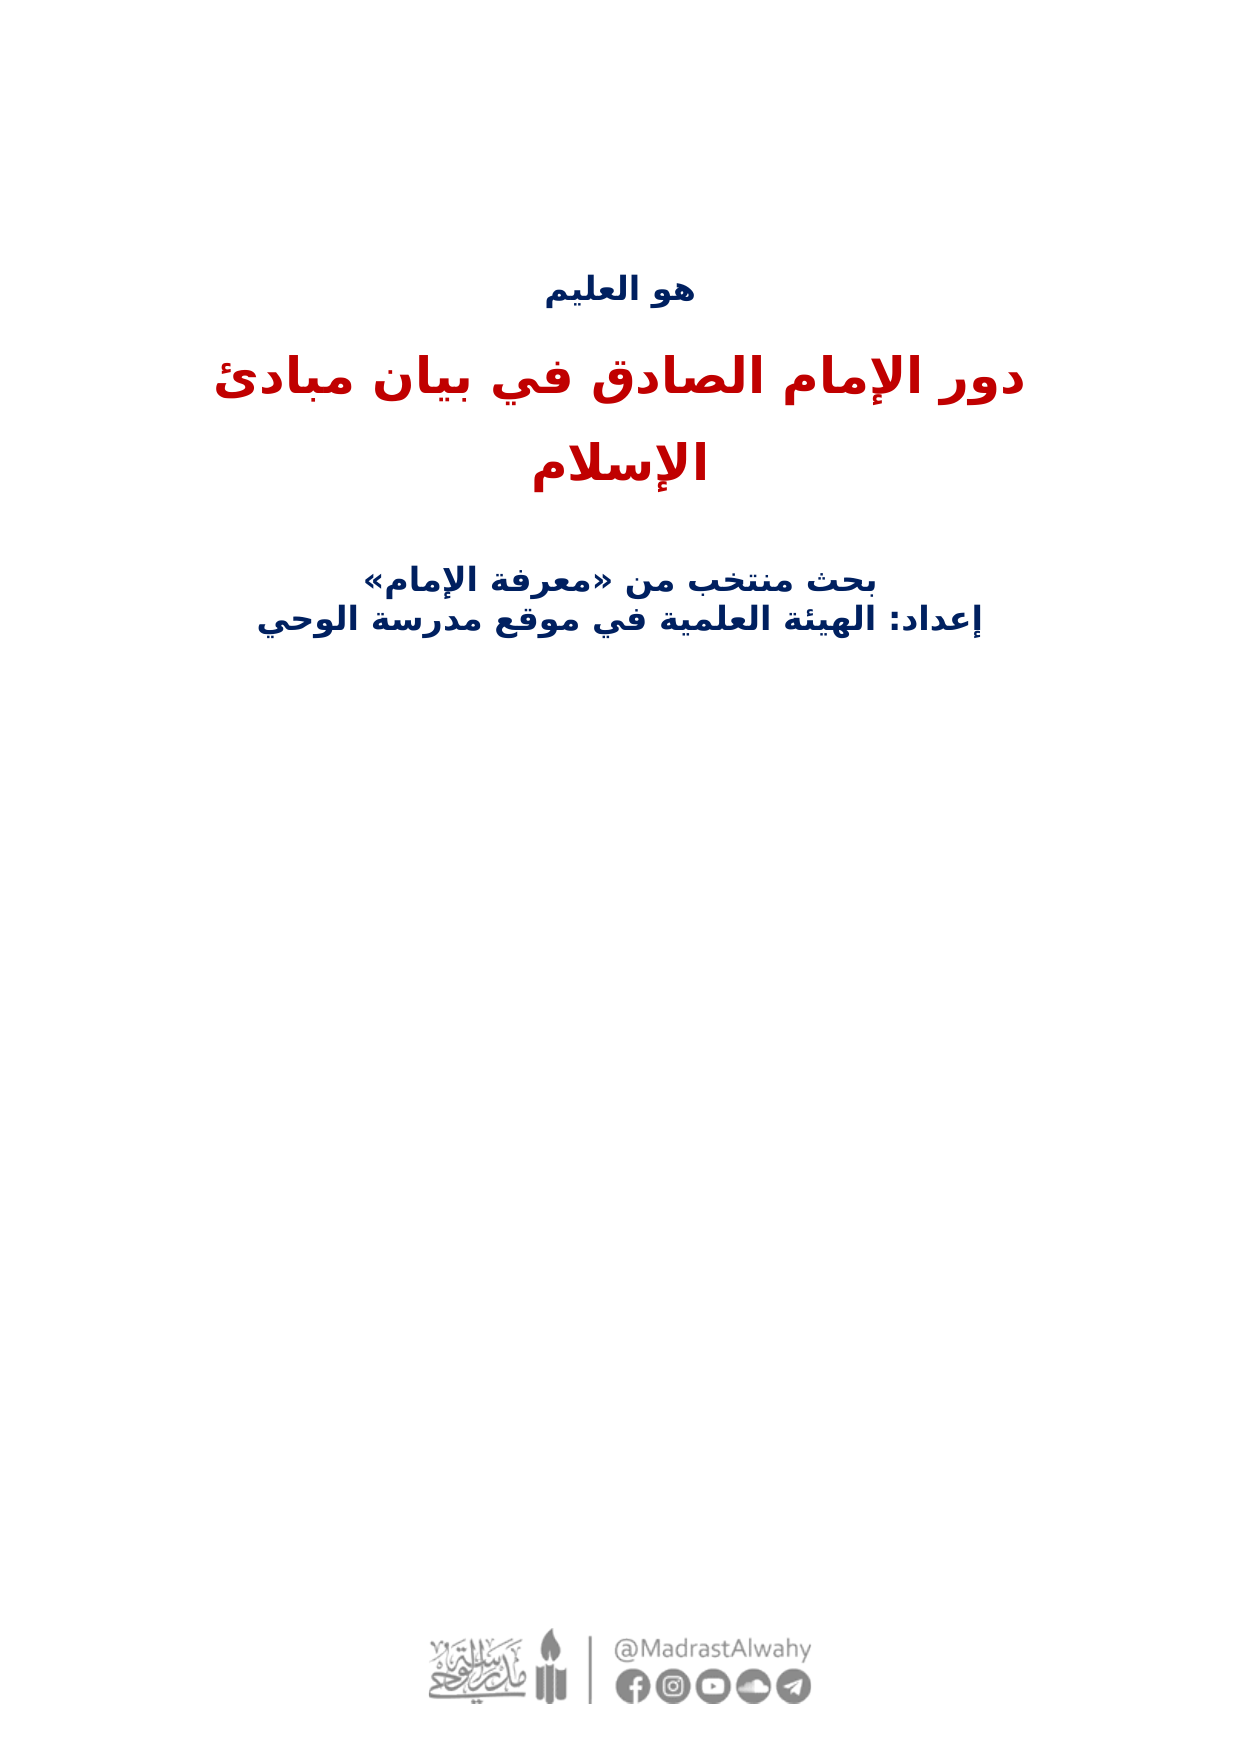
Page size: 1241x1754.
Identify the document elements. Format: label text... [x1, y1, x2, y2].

text هو العليم [177, 269, 1063, 308]
text إعداد: الهيئة العلمية في موقع مدرسة الوحي [177, 599, 1063, 638]
text بحث منتخب من «معرفة الإمام» [177, 561, 1063, 599]
title دور الإمام الصادق في بيان مبادئ الإسلام [177, 347, 1063, 493]
picture [428, 1628, 812, 1704]
